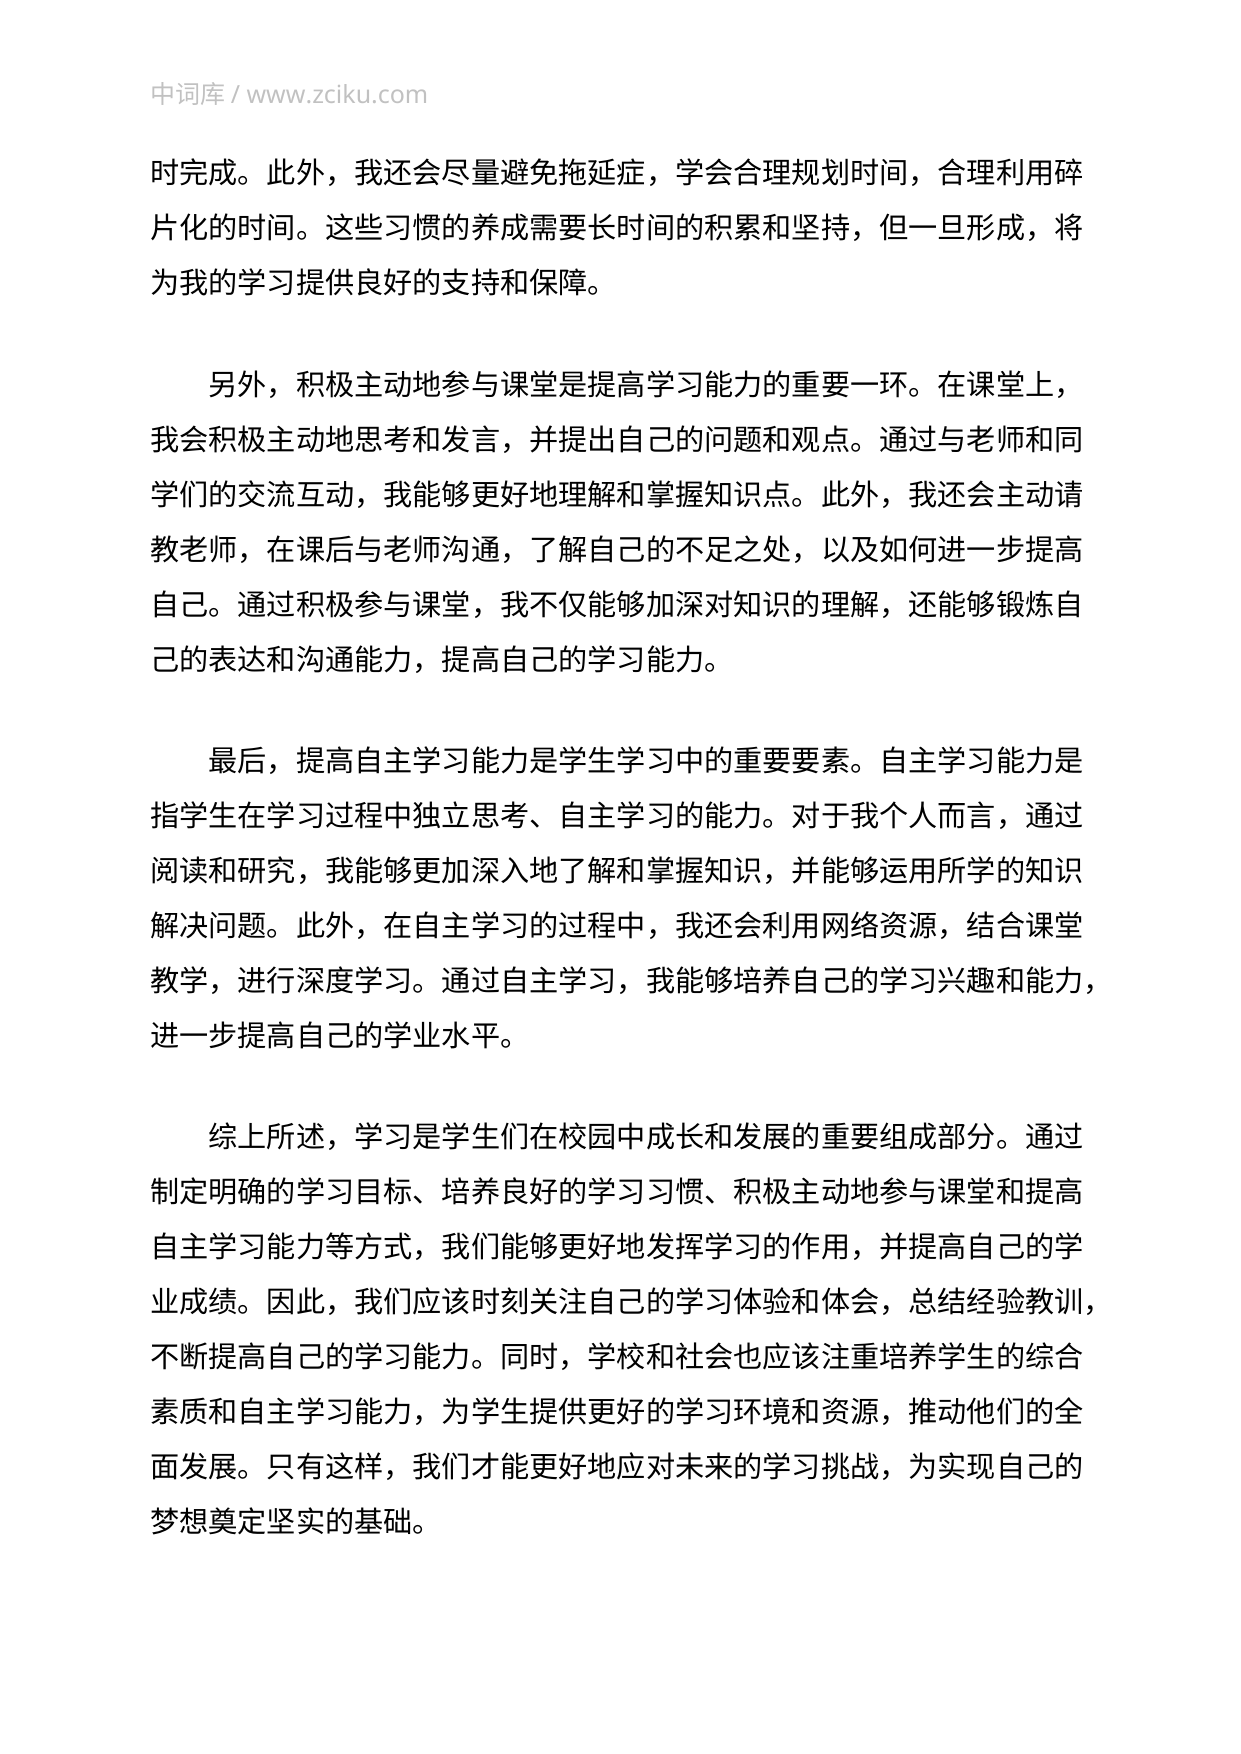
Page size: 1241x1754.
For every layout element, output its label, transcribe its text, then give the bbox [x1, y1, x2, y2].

text 综上所述，学习是学生们在校园中成长和发展的重要组成部分。通过制定明确的学习目标、培养良好的学习习惯、积极主动地参与课堂和提高自主学习能力等方式，我们能够更好地发挥学习的作用，并提高自己的学业成绩。因此，我们应该时刻关注自己的学习体验和体会，总结经验教训，不断提高自己的学习能力。同时，学校和社会也应该注重培养学生的综合素质和自主学习能力，为学生提供更好的学习环境和资源，推动他们的全面发展。只有这样，我们才能更好地应对未来的学习挑战，为实现自己的梦想奠定坚实的基础。 [150, 1114, 1090, 1541]
text 另外，积极主动地参与课堂是提高学习能力的重要一环。在课堂上，我会积极主动地思考和发言，并提出自己的问题和观点。通过与老师和同学们的交流互动，我能够更好地理解和掌握知识点。此外，我还会主动请教老师，在课后与老师沟通，了解自己的不足之处，以及如何进一步提高自己。通过积极参与课堂，我不仅能够加深对知识的理解，还能够锻炼自己的表达和沟通能力，提高自己的学习能力。 [150, 362, 1090, 678]
text 最后，提高自主学习能力是学生学习中的重要要素。自主学习能力是指学生在学习过程中独立思考、自主学习的能力。对于我个人而言，通过阅读和研究，我能够更加深入地了解和掌握知识，并能够运用所学的知识解决问题。此外，在自主学习的过程中，我还会利用网络资源，结合课堂教学，进行深度学习。通过自主学习，我能够培养自己的学习兴趣和能力，进一步提高自己的学业水平。 [150, 738, 1090, 1054]
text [150, 150, 1090, 302]
